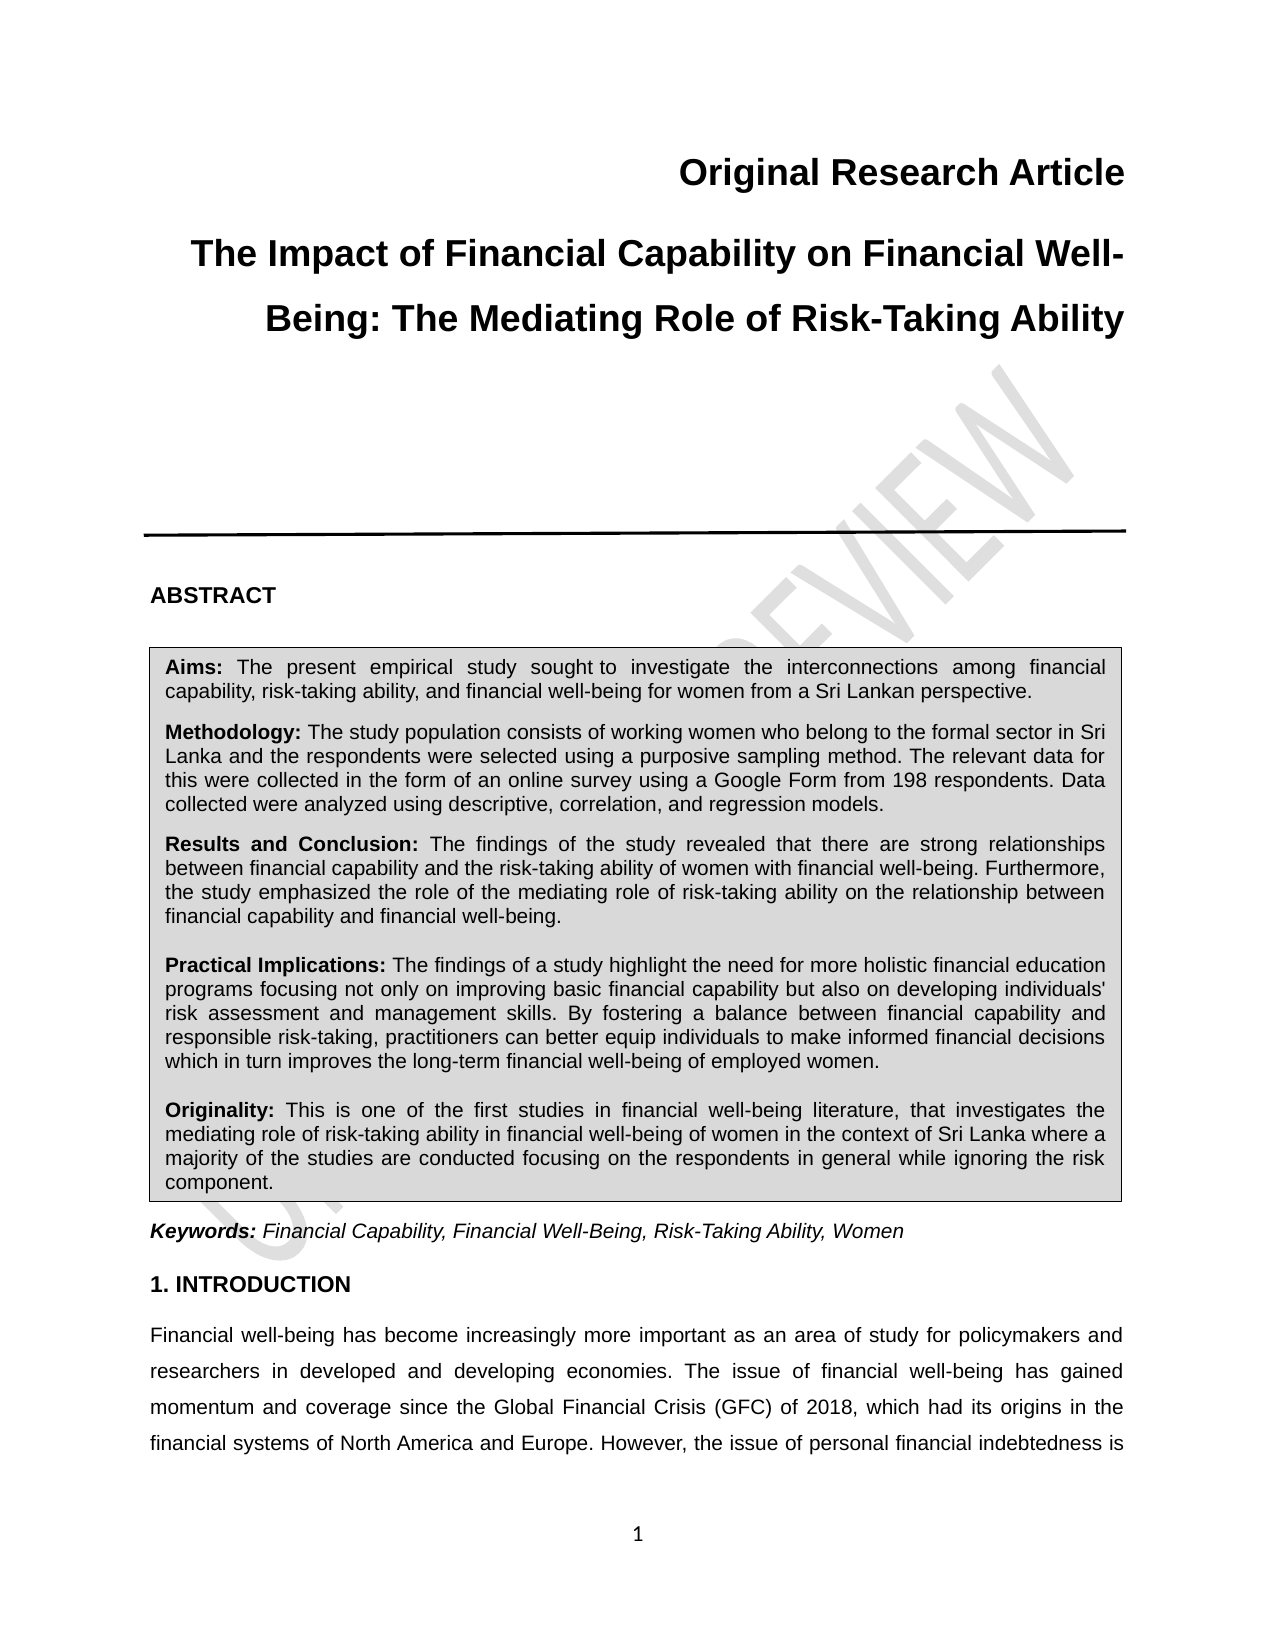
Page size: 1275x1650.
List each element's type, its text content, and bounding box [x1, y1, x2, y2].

subtitle 1. INTRODUCTION [150, 1271, 1125, 1297]
text Keywords: Financial Capability, Financial Well-Being, Risk-Taking Ability, Women [150, 1218, 1125, 1242]
text ABSTRACT [150, 582, 1125, 608]
text Original Research Article [150, 150, 1125, 193]
text The Impact of Financial Capability on Financial Well-Being: The Mediating Role of Risk-Taking Ability [150, 231, 1125, 339]
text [150, 1323, 1125, 1455]
